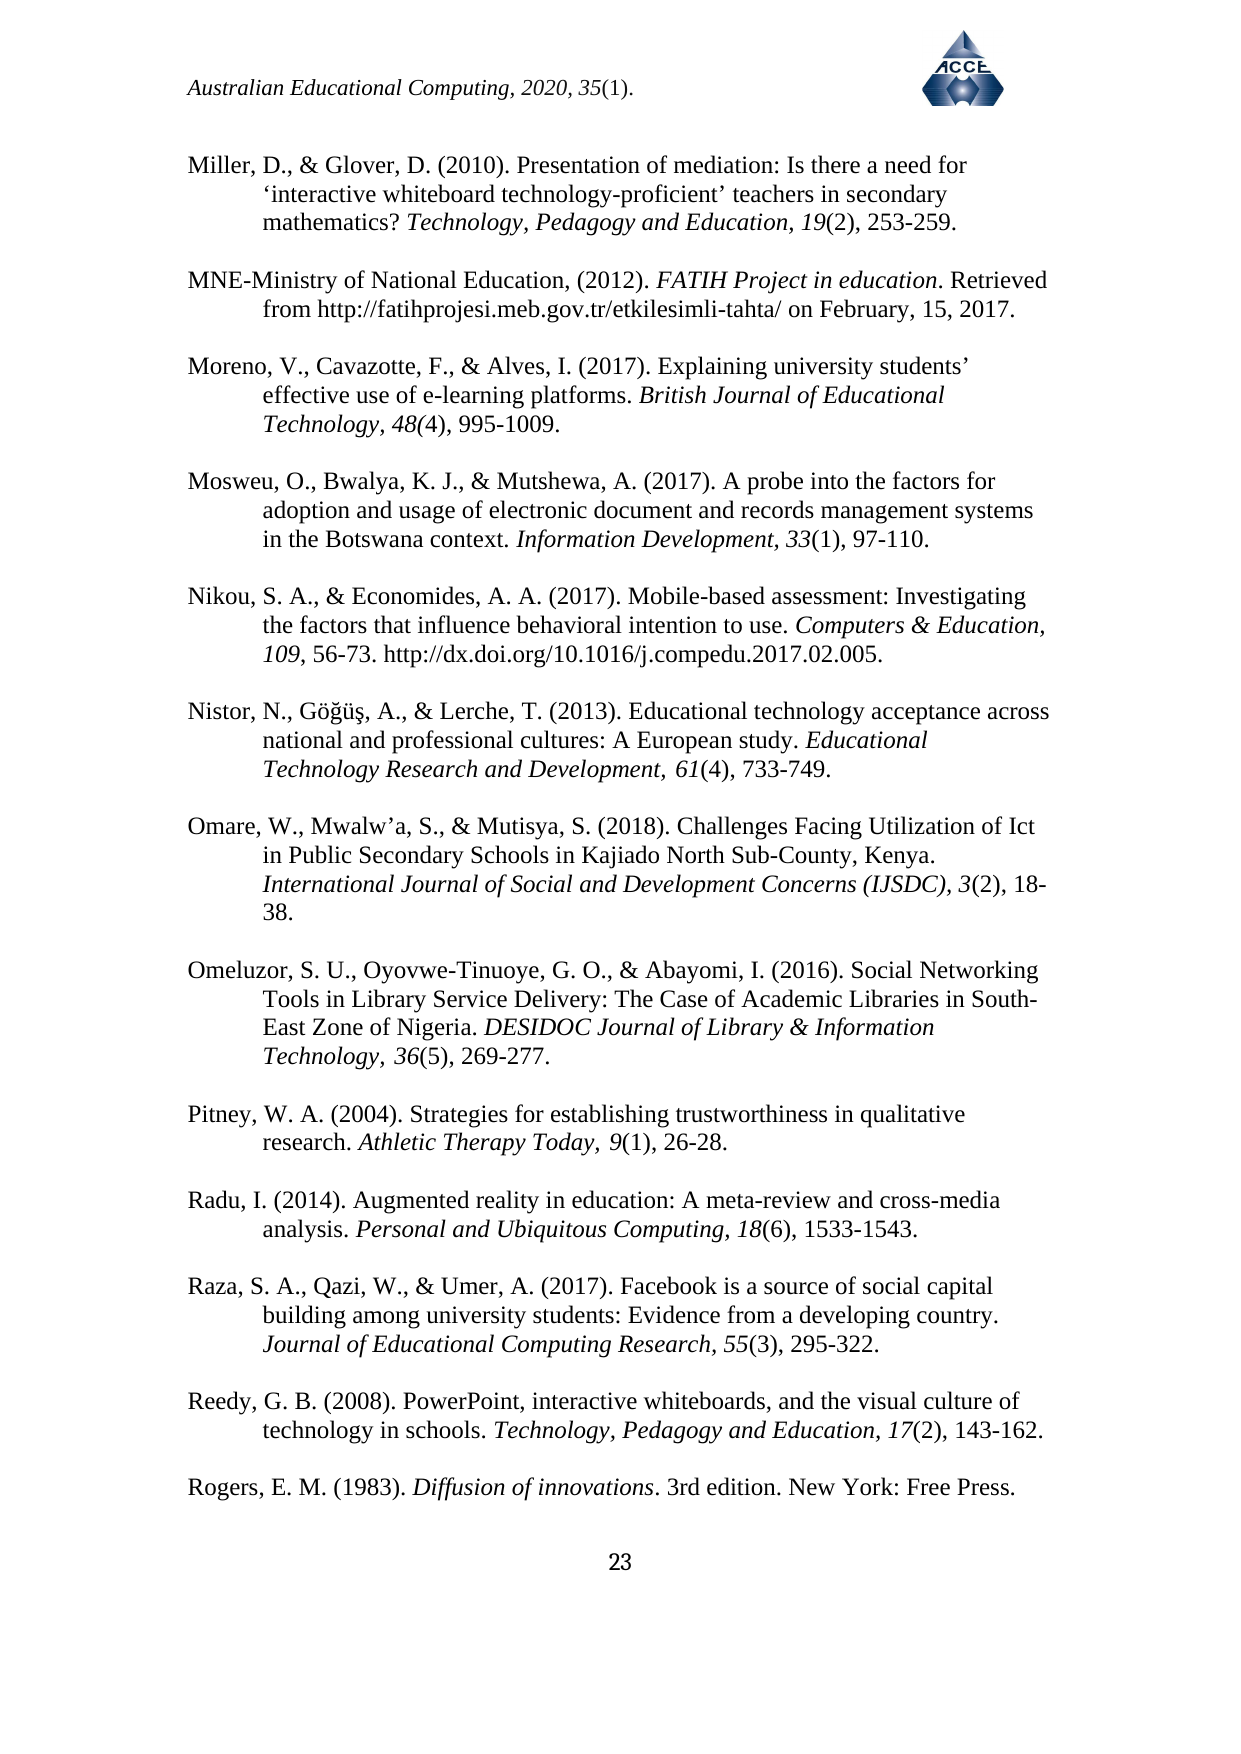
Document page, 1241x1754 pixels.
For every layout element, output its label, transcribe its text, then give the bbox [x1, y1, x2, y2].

text Nikou, S. A., & Economides, A. A. (2017). Mobile-based assessment: Investigating the factors that influence behavioral intention to use. Computers & Education, 109, 56-73. http://dx.doi.org/10.1016/j.compedu.2017.02.005. [187, 581, 1053, 667]
text Omare, W., Mwalw’a, S., & Mutisya, S. (2018). Challenges Facing Utilization of Ict in Public Secondary Schools in Kajiado North Sub-County, Kenya. International Journal of Social and Development Concerns (IJSDC), 3(2), 18-38. [187, 811, 1053, 926]
text Miller, D., & Glover, D. (2010). Presentation of mediation: Is there a need for ‘interactive whiteboard technology-proficient’ teachers in secondary mathematics? Technology, Pedagogy and Education, 19(2), 253-259. [187, 150, 1053, 236]
text Mosweu, O., Bwalya, K. J., & Mutshewa, A. (2017). A probe into the factors for adoption and usage of electronic document and records management systems in the Botswana context. Information Development, 33(1), 97-110. [187, 466, 1053, 552]
text Rogers, E. M. (1983). Diffusion of innovations. 3rd edition. New York: Free Press. [187, 1472, 1053, 1501]
text Nistor, N., Göğüş, A., & Lerche, T. (2013). Educational technology acceptance across national and professional cultures: A European study. Educational Technology Research and Development, 61(4), 733-749. [187, 696, 1053, 782]
text Moreno, V., Cavazotte, F., & Alves, I. (2017). Explaining university students’ effective use of e-learning platforms. British Journal of Educational Technology, 48(4), 995-1009. [187, 351, 1053, 437]
text MNE-Ministry of National Education, (2012). FATIH Project in education. Retrieved from http://fatihprojesi.meb.gov.tr/etkilesimli-tahta/ on February, 15, 2017. [187, 265, 1053, 322]
text Raza, S. A., Qazi, W., & Umer, A. (2017). Facebook is a source of social capital building among university students: Evidence from a developing country. Journal of Educational Computing Research, 55(3), 295-322. [187, 1271, 1053, 1357]
text Reedy, G. B. (2008). PowerPoint, interactive whiteboards, and the visual culture of technology in schools. Technology, Pedagogy and Education, 17(2), 143-162. [187, 1386, 1053, 1444]
text Omeluzor, S. U., Oyovwe-Tinuoye, G. O., & Abayomi, I. (2016). Social Networking Tools in Library Service Delivery: The Case of Academic Libraries in South-East Zone of Nigeria. DESIDOC Journal of Library & Information Technology, 36(5), 269-277. [187, 955, 1053, 1070]
picture [922, 30, 1004, 106]
text Radu, I. (2014). Augmented reality in education: A meta-review and cross-media analysis. Personal and Ubiquitous Computing, 18(6), 1533-1543. [187, 1185, 1053, 1242]
text Pitney, W. A. (2004). Strategies for establishing trustworthiness in qualitative research. Athletic Therapy Today, 9(1), 26-28. [187, 1099, 1053, 1156]
